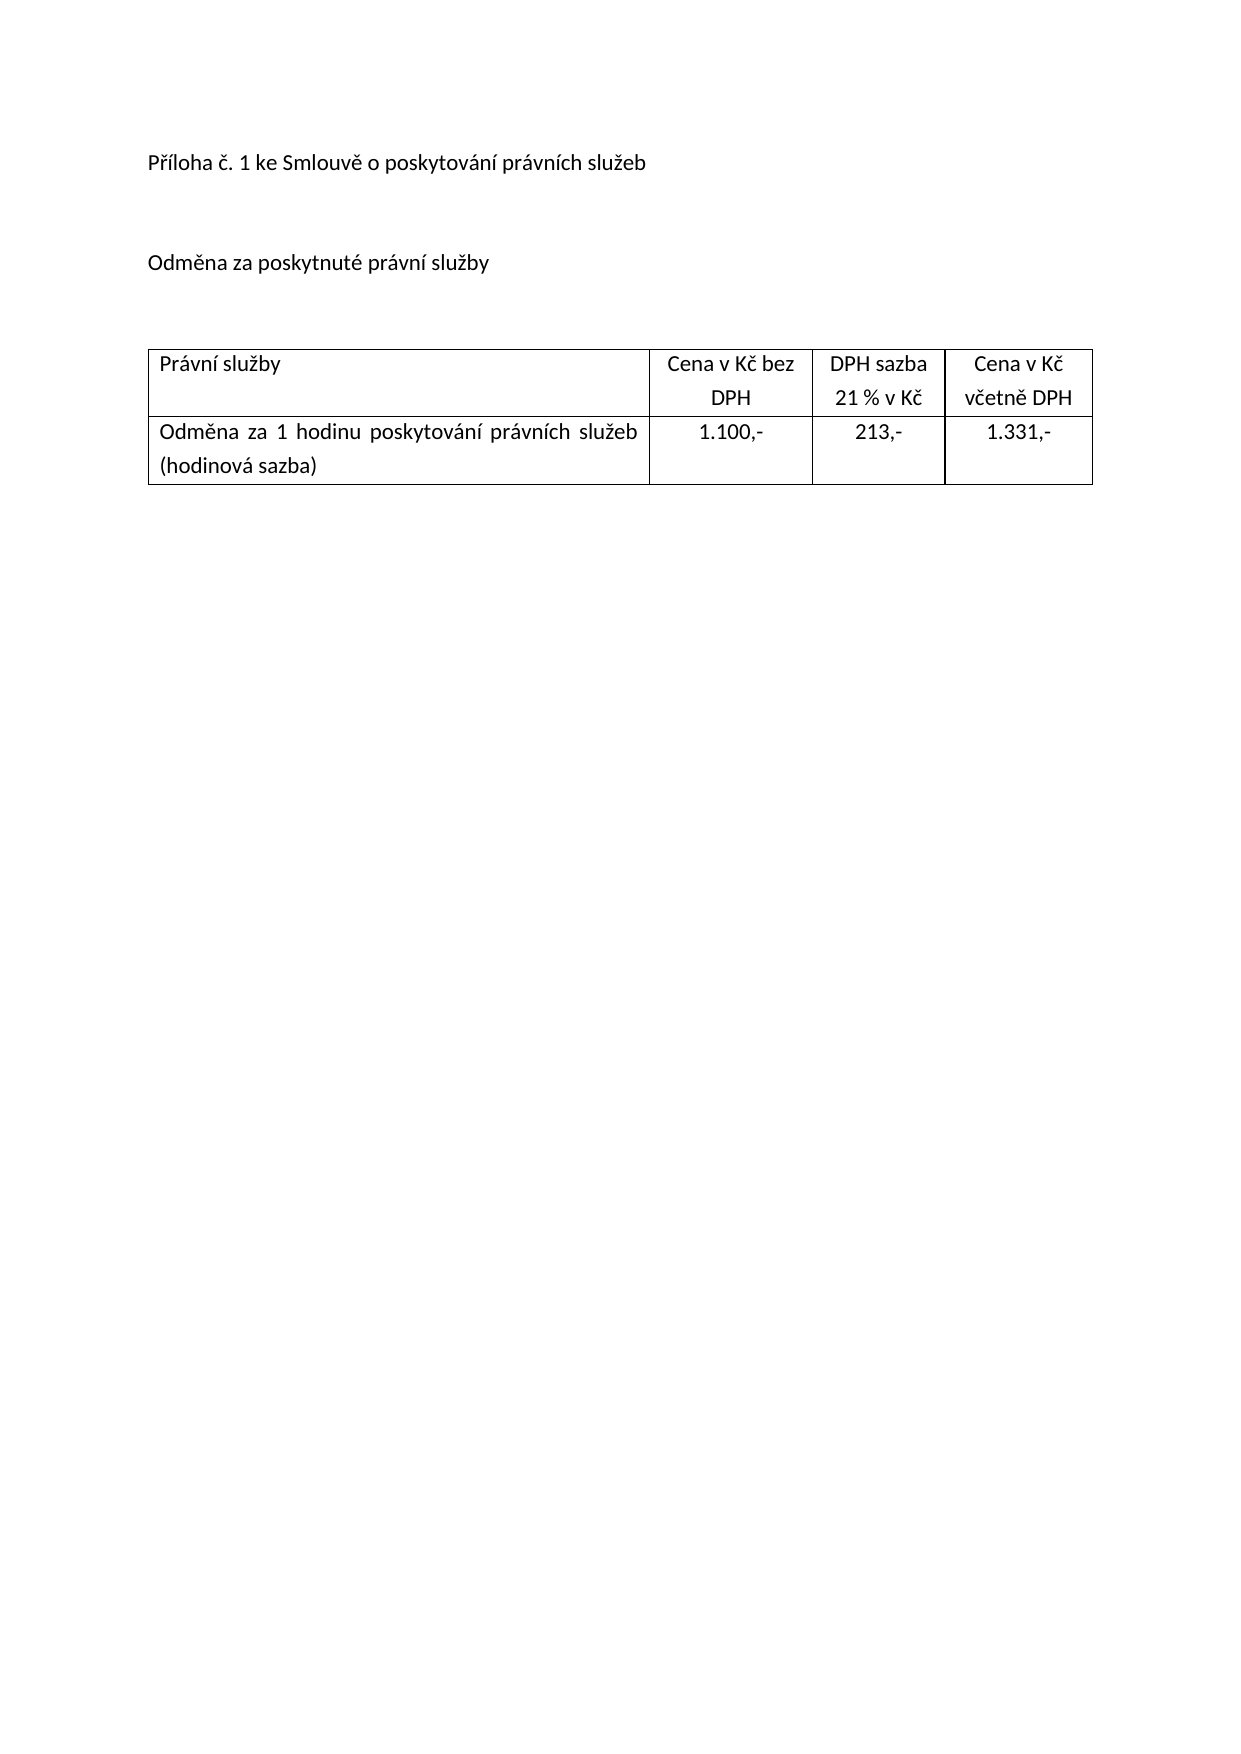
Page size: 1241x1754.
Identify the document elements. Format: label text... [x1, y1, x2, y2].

text Příloha č. 1 ke Smlouvě o poskytování právních služeb [148, 148, 1093, 176]
table_header Cena v Kč včetně DPH [946, 350, 1092, 416]
table_cell Odměna za 1 hodinu poskytování právních služeb (hodinová sazba) [149, 417, 649, 484]
table_cell 1.331,- [946, 417, 1092, 484]
text Odměna za poskytnuté právní služby [148, 248, 1093, 276]
table_header Právní služby [149, 350, 649, 416]
table_header DPH sazba 21 % v Kč [813, 350, 944, 416]
table_header Cena v Kč bez DPH [650, 350, 812, 416]
table_cell 1.100,- [650, 417, 812, 484]
table_cell 213,- [813, 417, 944, 484]
